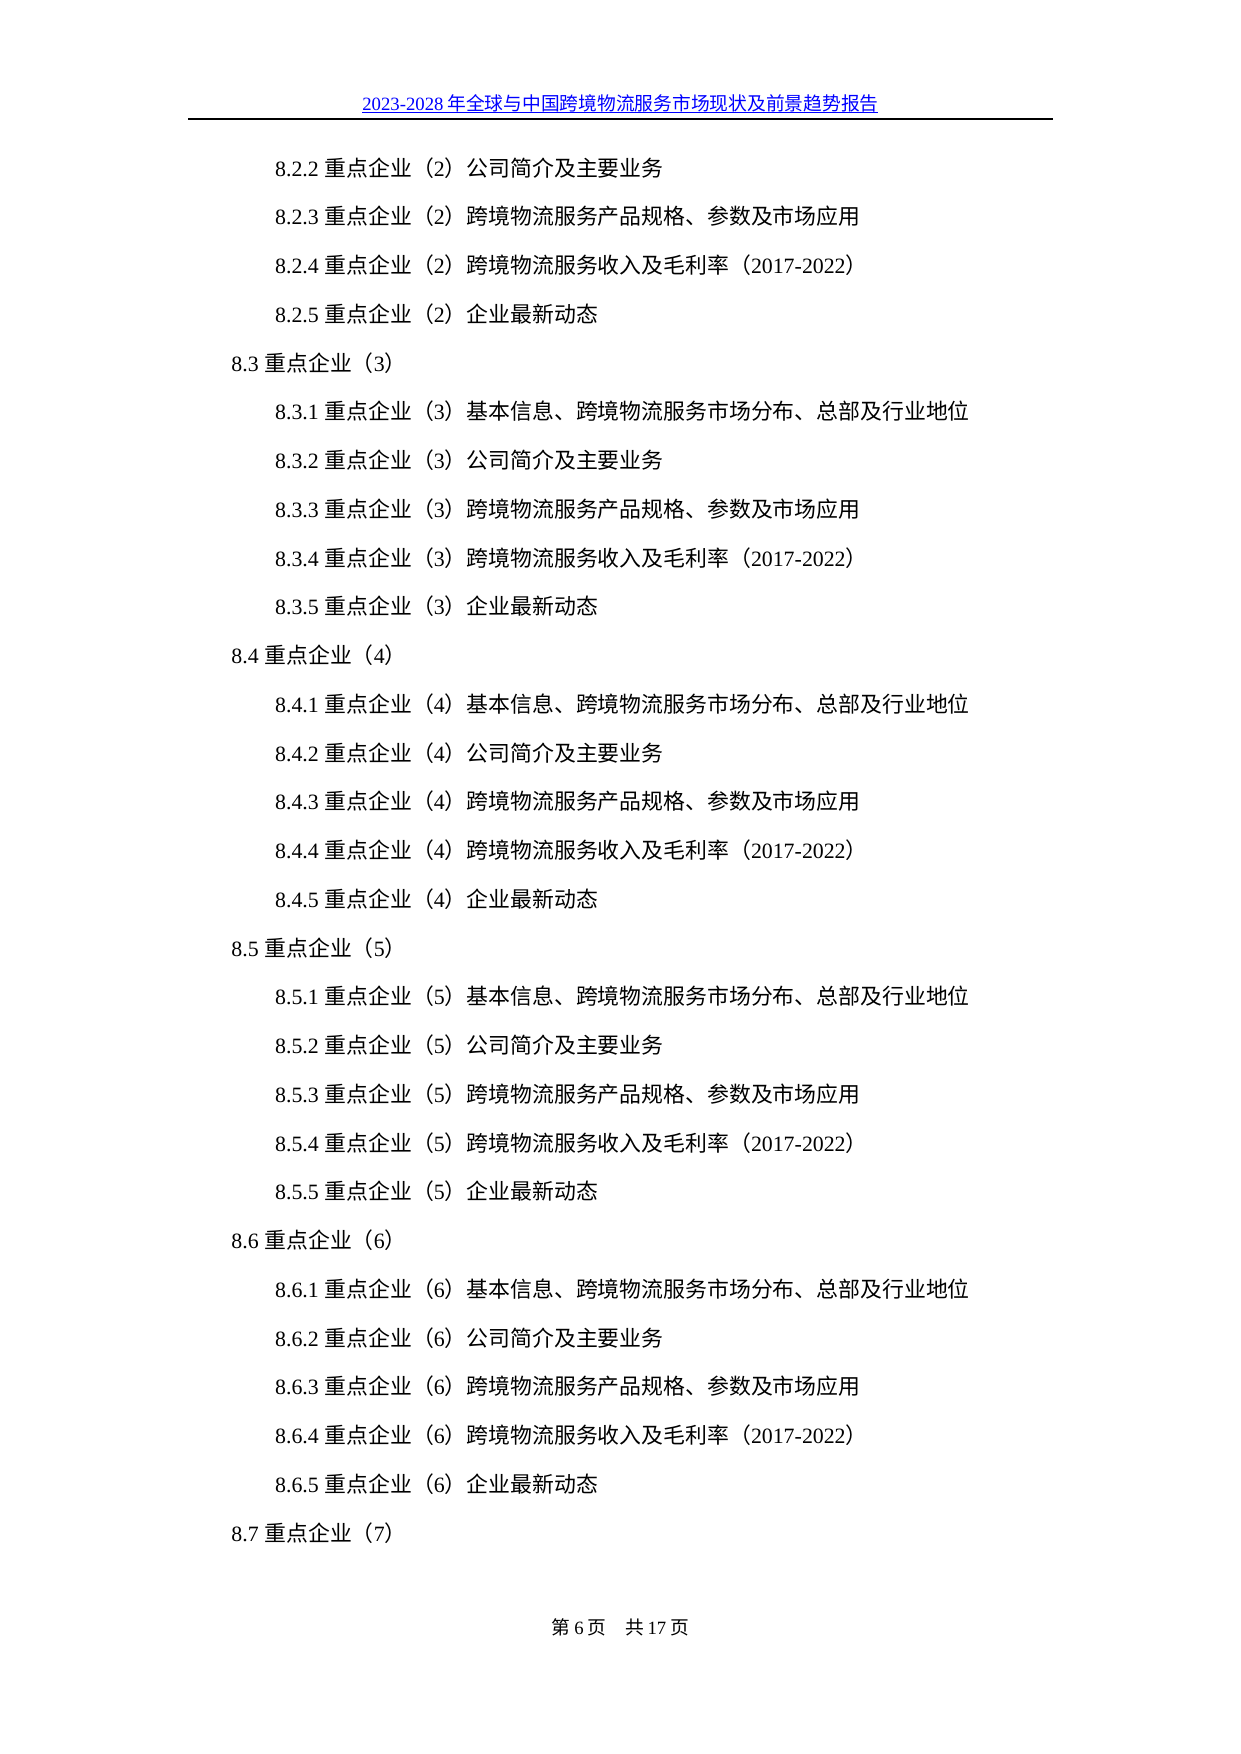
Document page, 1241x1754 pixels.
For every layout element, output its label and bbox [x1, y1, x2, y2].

text [187, 150, 1053, 1548]
